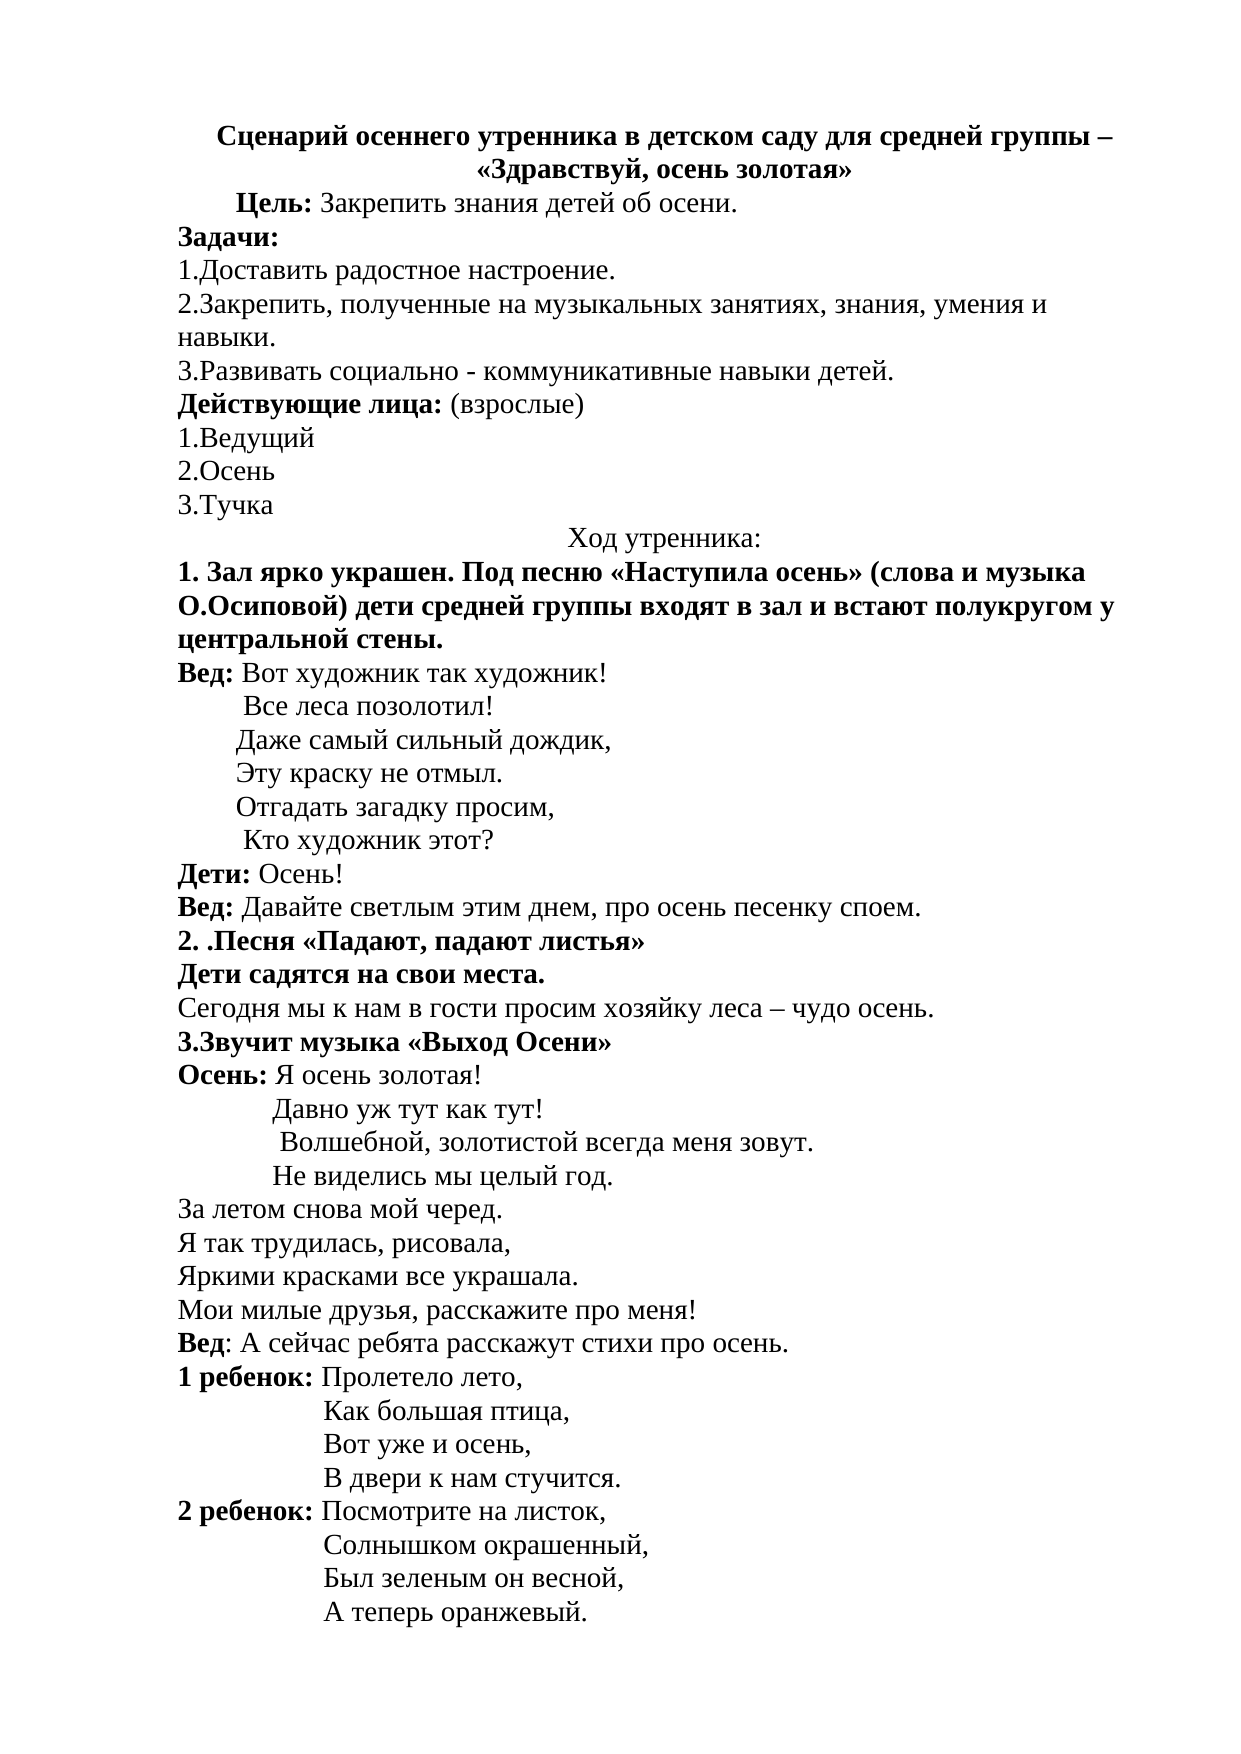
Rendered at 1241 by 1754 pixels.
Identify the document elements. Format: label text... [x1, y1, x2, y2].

text Цель: Закрепить знания детей об осени. [177, 185, 1152, 219]
text Дети: Осень! Вед: Давайте светлым этим днем, про осень песенку споем. 2. .Песня «Падают, падают листья» Дети садятся на свои места. Сегодня мы к нам в гости просим хозяйку леса – чудо осень. 3.Звучит музыка «Выход Осени» [177, 856, 1152, 1057]
text 1. Зал ярко украшен. Под песню «Наступила осень» (слова и музыка О.Осиповой) дети средней группы входят в зал и встают полукругом у центральной стены. [177, 554, 1152, 655]
text Сценарий осеннего утренника в детском саду для средней группы – «Здравствуй, осень золотая» [177, 118, 1152, 185]
text Осень: Я осень золотая! Давно уж тут как тут! Волшебной, золотистой всегда меня зовут. Не виделись мы целый год. За летом снова мой черед. Я так трудилась, рисовала, Яркими красками все украшала. Мои милые друзья, расскажите про меня! Вед: А сейчас ребята расскажут стихи про осень. [177, 1057, 1152, 1359]
text Задачи: [177, 219, 1152, 252]
text 1.Ведущий [177, 420, 1152, 453]
text 1 ребенок: Пролетело лето, Как большая птица, Вот уже и осень, В двери к нам стучится. 2 ребенок: Посмотрите на листок, Солнышком окрашенный, Был зеленым он весной, А теперь оранжевый. [177, 1359, 1152, 1627]
text Вед: Вот художник так художник! Все леса позолотил! Даже самый сильный дождик, Эту краску не отмыл. Отгадать загадку просим, Кто художник этот? [177, 655, 1152, 856]
text 2.Закрепить, полученные на музыкальных занятиях, знания, умения и навыки. [177, 286, 1152, 353]
text 3.Тучка [177, 487, 1152, 521]
text 1.Доставить радостное настроение. [177, 252, 1152, 286]
text 3.Развивать социально - коммуникативные навыки детей. [177, 353, 1152, 386]
text Ход утренника: [177, 521, 1152, 554]
text 2.Осень [177, 453, 1152, 487]
text Действующие лица: (взрослые) [177, 386, 1152, 420]
